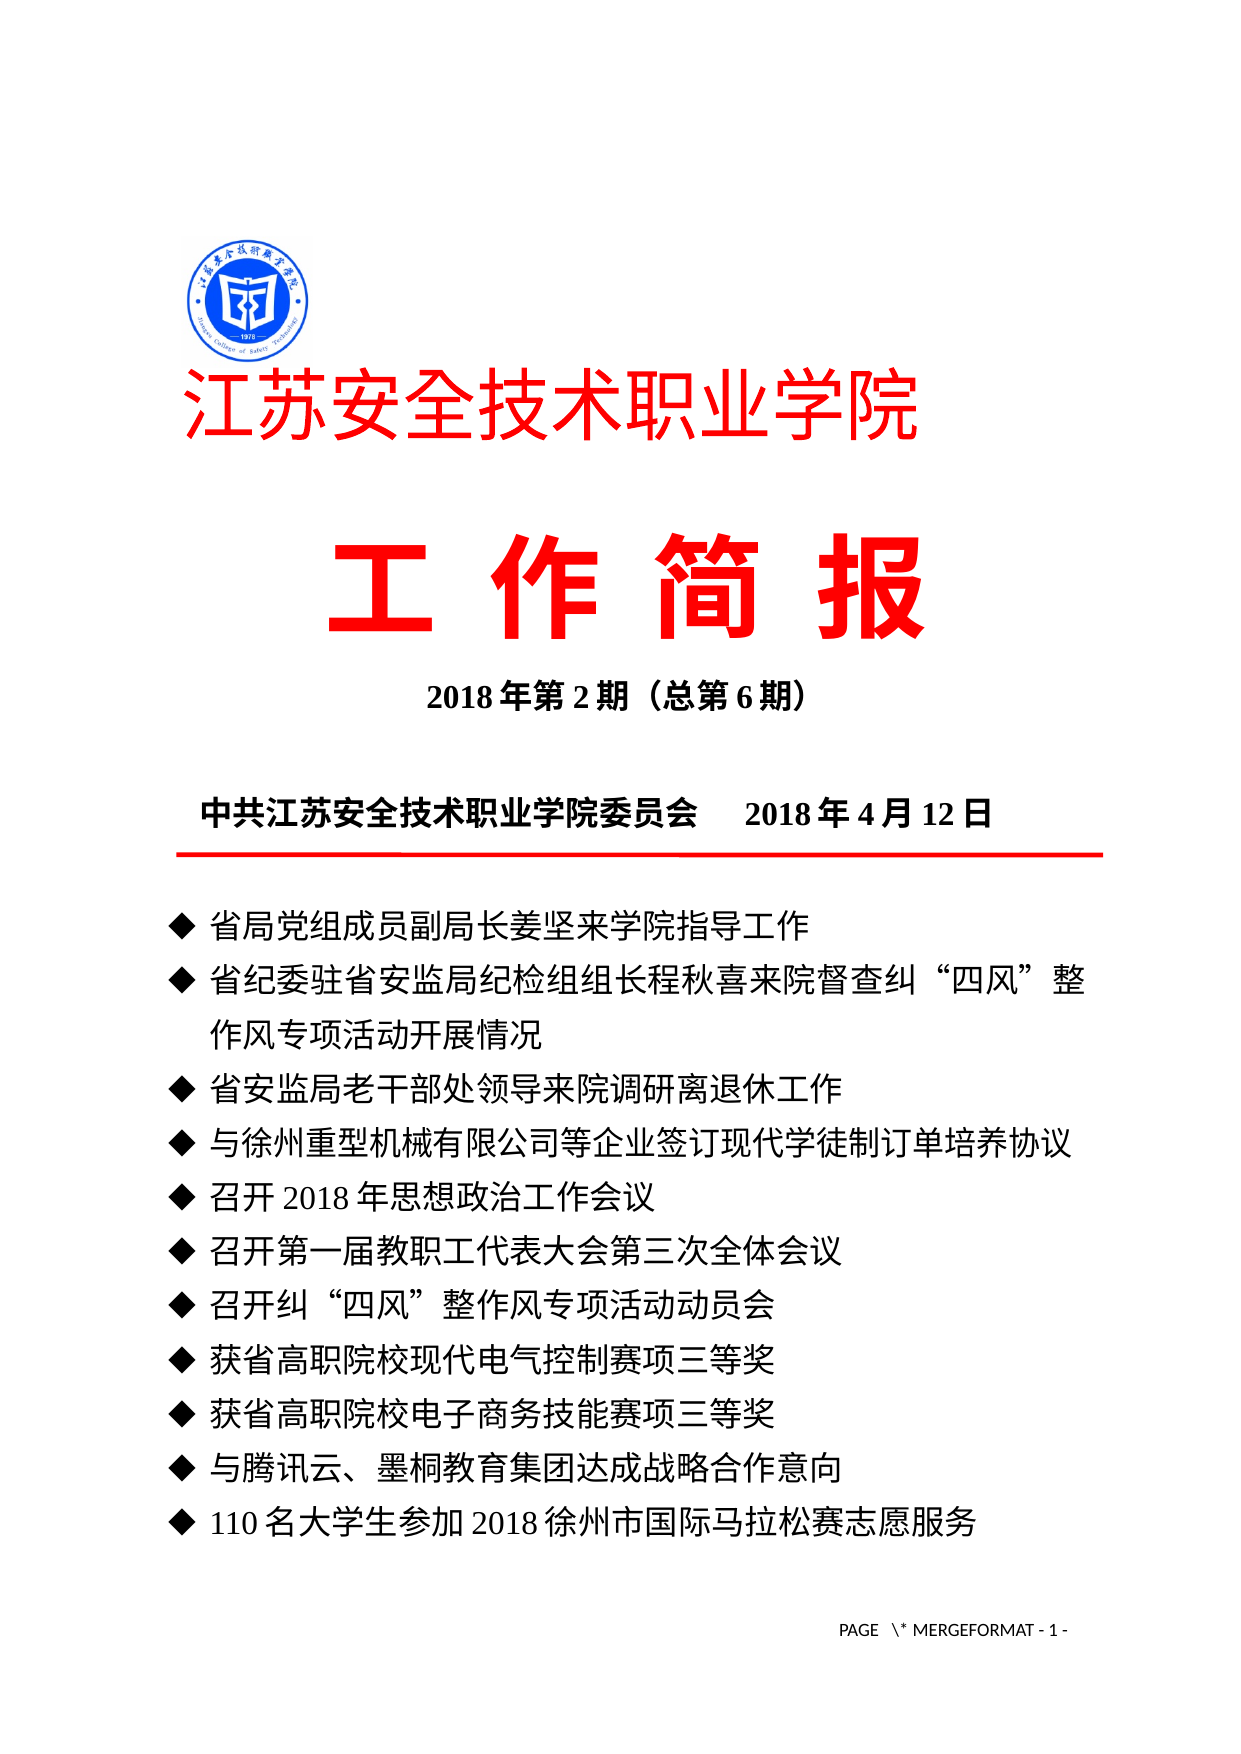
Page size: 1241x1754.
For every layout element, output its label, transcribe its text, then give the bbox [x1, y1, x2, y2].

list 召开2018年思想政治工作会议 [165, 1166, 1087, 1220]
picture [181, 236, 313, 368]
list 召开纠“四风”整作风专项活动动员会 [165, 1274, 1087, 1329]
list 省局党组成员副局长姜坚来学院指导工作 [165, 895, 1087, 949]
list 获省高职院校电子商务技能赛项三等奖 [165, 1383, 1087, 1437]
list 获省高职院校现代电气控制赛项三等奖 [165, 1329, 1087, 1383]
text 2018年第2期（总第6期） [165, 662, 1087, 720]
text 工 作 简 报 [165, 499, 1087, 662]
text 中共江苏安全技术职业学院委员会 2018年4月12日 [165, 779, 1087, 837]
list 110名大学生参加2018徐州市国际马拉松赛志愿服务 [165, 1491, 1087, 1545]
list 召开第一届教职工代表大会第三次全体会议 [165, 1220, 1087, 1274]
list 与腾讯云、墨桐教育集团达成战略合作意向 [165, 1437, 1087, 1491]
list 省安监局老干部处领导来院调研离退休工作 [165, 1058, 1087, 1112]
list 与徐州重型机械有限公司等企业签订现代学徒制订单培养协议 [165, 1112, 1087, 1166]
list 省纪委驻省安监局纪检组组长程秋喜来院督查纠“四风”整作风专项活动开展情况 [165, 949, 1087, 1058]
